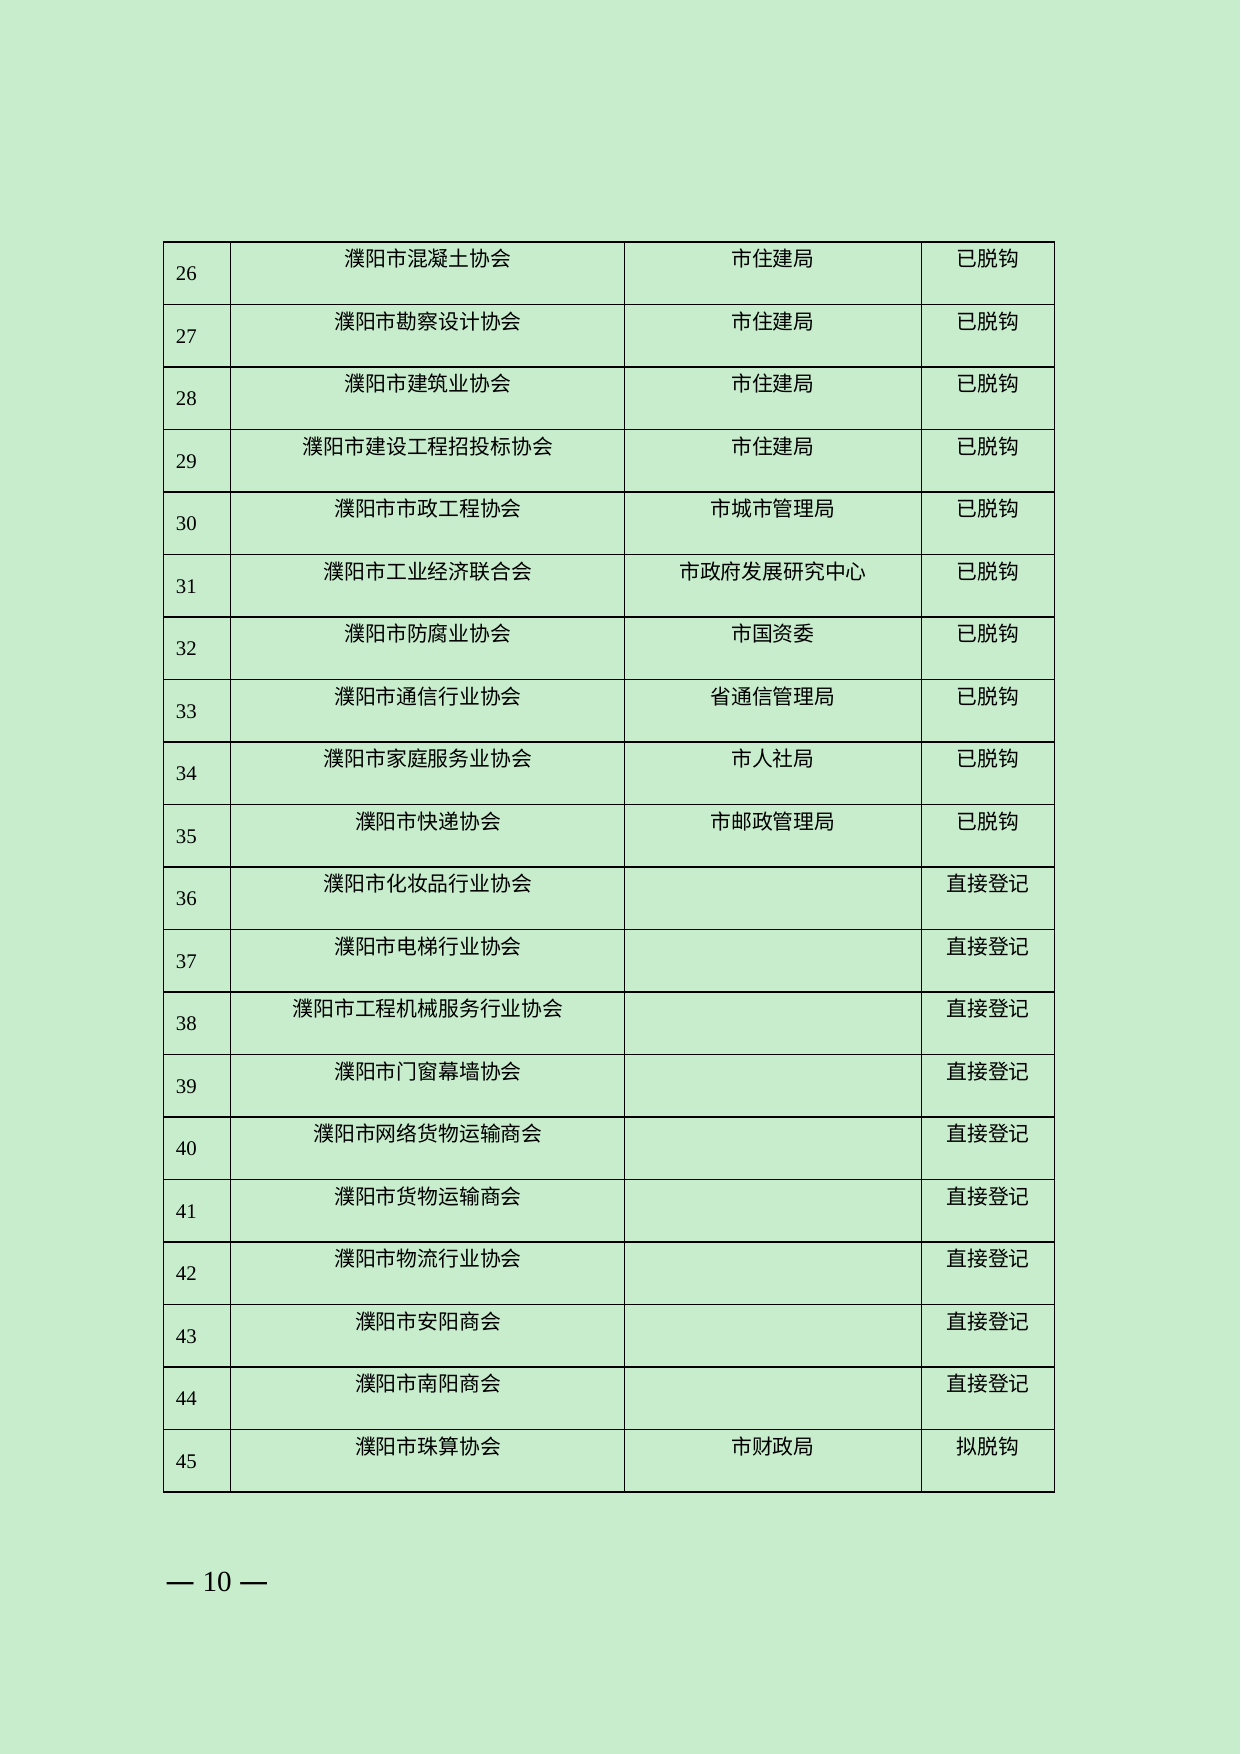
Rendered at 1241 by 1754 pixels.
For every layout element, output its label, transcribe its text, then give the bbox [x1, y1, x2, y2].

table_cell [164, 868, 230, 929]
table_cell 濮阳市市政工程协会 [231, 493, 624, 554]
table_cell 已脱钩 [922, 743, 1054, 804]
table_cell [164, 555, 230, 616]
table_cell 市人社局 [625, 743, 921, 804]
table_cell 濮阳市安阳商会 [231, 1305, 624, 1366]
table_cell 直接登记 [922, 868, 1054, 929]
table_cell 直接登记 [922, 1118, 1054, 1179]
table_cell [164, 1430, 230, 1491]
table_cell [164, 1305, 230, 1366]
table_cell [625, 1368, 921, 1429]
table_cell 直接登记 [922, 1305, 1054, 1366]
table_cell [164, 1055, 230, 1116]
table_cell [164, 1118, 230, 1179]
table_cell 直接登记 [922, 1243, 1054, 1304]
table_cell 濮阳市勘察设计协会 [231, 305, 624, 366]
table_cell 直接登记 [922, 930, 1054, 991]
table_cell [625, 1055, 921, 1116]
table_cell [625, 930, 921, 991]
table_cell 直接登记 [922, 1368, 1054, 1429]
table_cell 市住建局 [625, 430, 921, 491]
table_cell [164, 305, 230, 366]
table_cell 濮阳市珠算协会 [231, 1430, 624, 1491]
table_cell 濮阳市快递协会 [231, 805, 624, 866]
table_cell [164, 993, 230, 1054]
table_cell 市住建局 [625, 243, 921, 304]
table_cell 已脱钩 [922, 305, 1054, 366]
table_cell 濮阳市建设工程招投标协会 [231, 430, 624, 491]
table_cell 已脱钩 [922, 243, 1054, 304]
table_cell 濮阳市家庭服务业协会 [231, 743, 624, 804]
table_cell 濮阳市电梯行业协会 [231, 930, 624, 991]
table_cell [164, 430, 230, 491]
table_cell [164, 680, 230, 741]
table_cell 省通信管理局 [625, 680, 921, 741]
table_cell [625, 1243, 921, 1304]
table_cell [625, 993, 921, 1054]
table_cell 已脱钩 [922, 430, 1054, 491]
table_cell 直接登记 [922, 1180, 1054, 1241]
table_cell 濮阳市化妆品行业协会 [231, 868, 624, 929]
table_cell 已脱钩 [922, 680, 1054, 741]
table_cell 拟脱钩 [922, 1430, 1054, 1491]
table_cell 直接登记 [922, 1055, 1054, 1116]
table_cell 濮阳市工业经济联合会 [231, 555, 624, 616]
table_cell [164, 493, 230, 554]
table_cell [164, 1180, 230, 1241]
table_cell 已脱钩 [922, 805, 1054, 866]
table_cell [164, 930, 230, 991]
table_cell 濮阳市工程机械服务行业协会 [231, 993, 624, 1054]
table_cell [164, 618, 230, 679]
table_cell 市国资委 [625, 618, 921, 679]
table_cell 濮阳市网络货物运输商会 [231, 1118, 624, 1179]
table_cell 市城市管理局 [625, 493, 921, 554]
table_cell 濮阳市门窗幕墙协会 [231, 1055, 624, 1116]
table_cell [164, 805, 230, 866]
table_cell [625, 1305, 921, 1366]
table_cell 已脱钩 [922, 368, 1054, 429]
table_cell [164, 1243, 230, 1304]
table_cell 市邮政管理局 [625, 805, 921, 866]
table_cell 直接登记 [922, 993, 1054, 1054]
table_cell 濮阳市混凝土协会 [231, 243, 624, 304]
table_cell 已脱钩 [922, 618, 1054, 679]
table_cell 濮阳市建筑业协会 [231, 368, 624, 429]
table_cell [164, 743, 230, 804]
table_cell 濮阳市货物运输商会 [231, 1180, 624, 1241]
table_cell [625, 1118, 921, 1179]
table_cell 濮阳市南阳商会 [231, 1368, 624, 1429]
table_cell 市政府发展研究中心 [625, 555, 921, 616]
table_cell 市住建局 [625, 368, 921, 429]
table_cell 市住建局 [625, 305, 921, 366]
table_cell [164, 243, 230, 304]
table_cell [164, 1368, 230, 1429]
table_cell [625, 1180, 921, 1241]
table_cell 濮阳市通信行业协会 [231, 680, 624, 741]
table_cell 濮阳市物流行业协会 [231, 1243, 624, 1304]
table_cell 已脱钩 [922, 493, 1054, 554]
table_cell [164, 368, 230, 429]
table_cell 濮阳市防腐业协会 [231, 618, 624, 679]
table_cell [625, 868, 921, 929]
table_cell 市财政局 [625, 1430, 921, 1491]
table_cell 已脱钩 [922, 555, 1054, 616]
